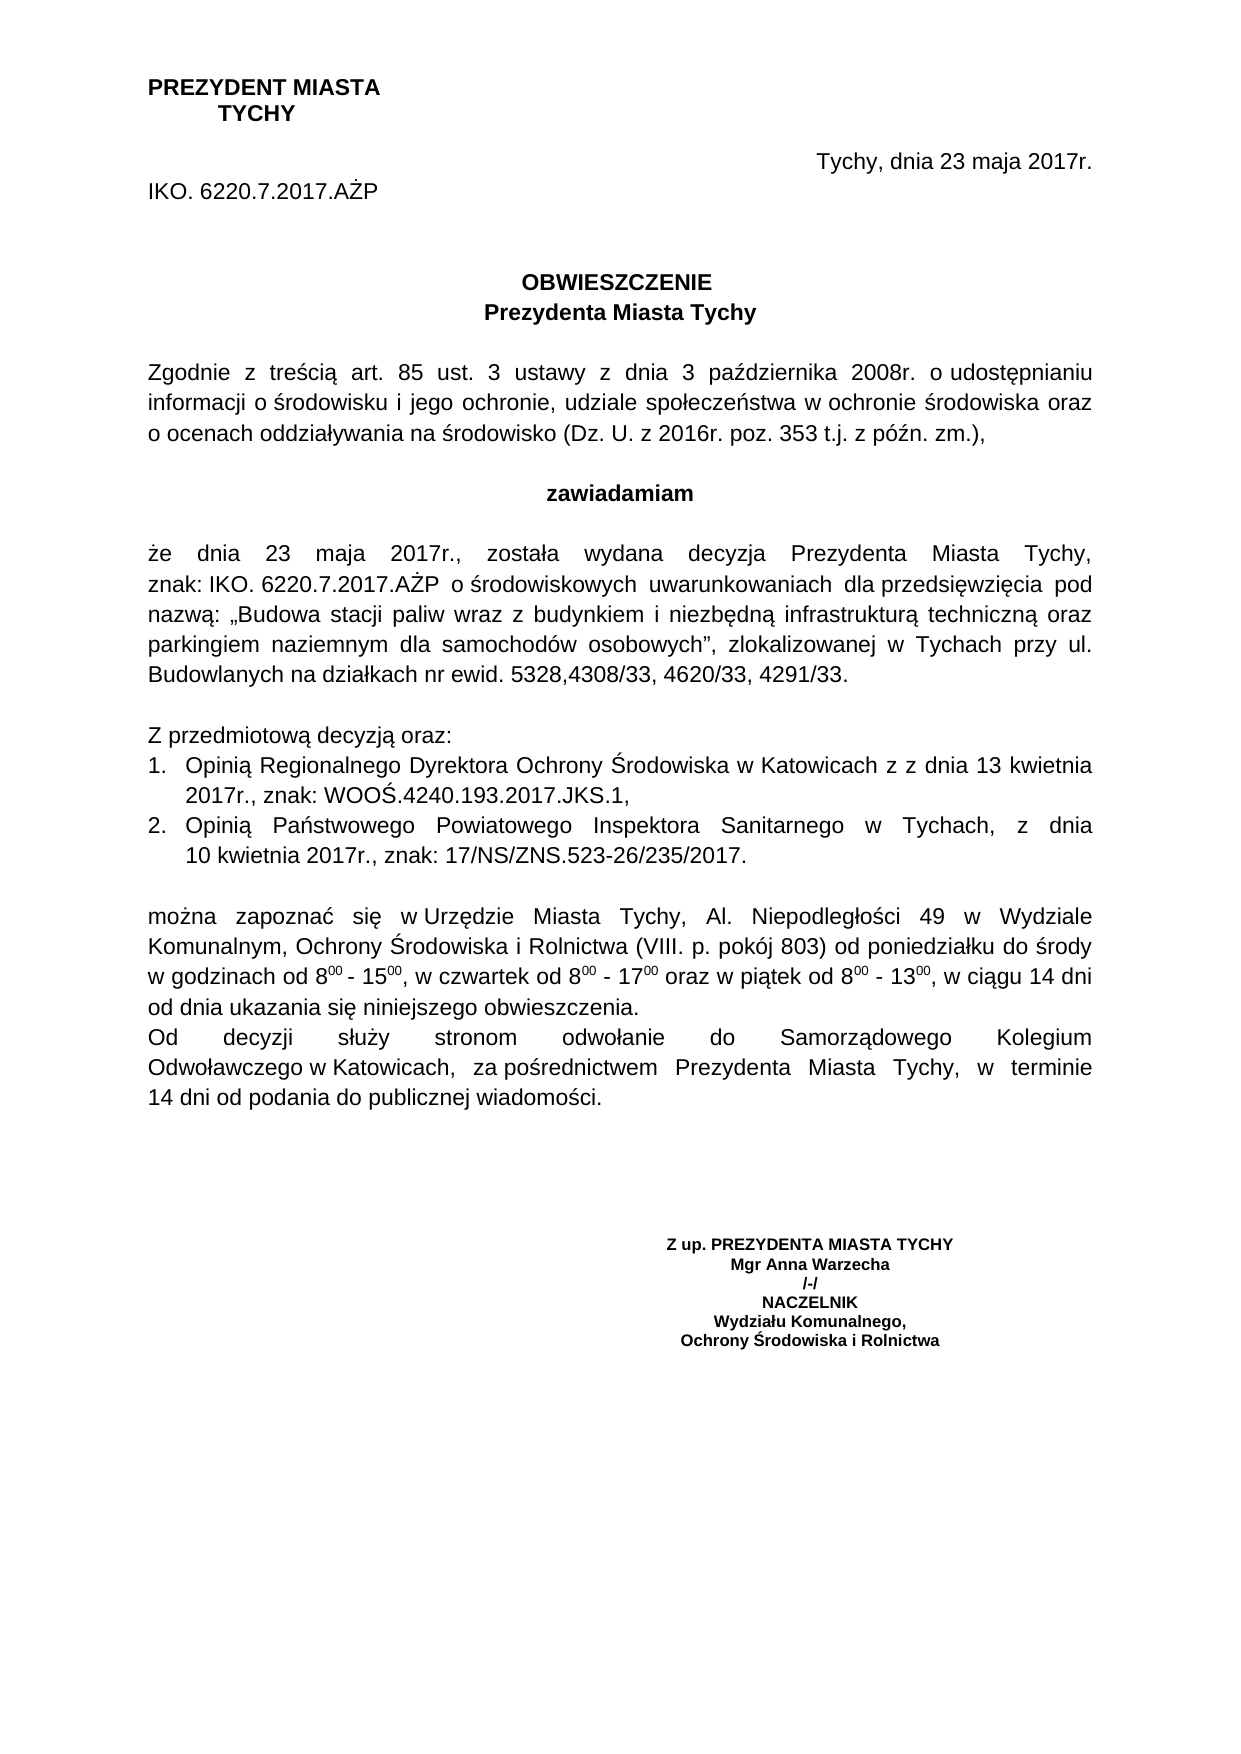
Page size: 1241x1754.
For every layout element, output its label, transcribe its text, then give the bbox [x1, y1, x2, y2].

text IKO. 6220.7.2017.AŻP [148, 178, 1093, 204]
text Z up. PREZYDENTA MIASTA TYCHY [527, 1235, 1093, 1254]
text Od decyzji służy stronom odwołanie do Samorządowego Kolegium Odwoławczego w Katowicach, za pośrednictwem Prezydenta Miasta Tychy, w terminie 14 dni od podania do publicznej wiadomości. [148, 1024, 1093, 1110]
text Wydziału Komunalnego, [527, 1312, 1093, 1331]
text zawiadamiam [148, 480, 1093, 506]
text Zgodnie z treścią art. 85 ust. 3 ustawy z dnia 3 października 2008r. o udostępnianiu informacji o środowisku i jego ochronie, udziale społeczeństwa w ochronie środowiska oraz o ocenach oddziaływania na środowisko (Dz. U. z 2016r. poz. 353 t.j. z późn. zm.), [148, 359, 1093, 446]
text Tychy, dnia 23 maja 2017r. [148, 148, 1093, 174]
text że dnia 23 maja 2017r., została wydana decyzja Prezydenta Miasta Tychy, znak: IKO. 6220.7.2017.AŻP o środowiskowych uwarunkowaniach dla przedsięwzięcia pod nazwą: „Budowa stacji paliw wraz z budynkiem i niezbędną infrastrukturą techniczną oraz parkingiem naziemnym dla samochodów osobowych”, zlokalizowanej w Tychach przy ul. Budowlanych na działkach nr ewid. 5328,4308/33, 4620/33, 4291/33. [148, 540, 1093, 687]
text /-/ [527, 1273, 1093, 1293]
text Z przedmiotową decyzją oraz: [148, 722, 1093, 748]
text NACZELNIK [527, 1293, 1093, 1312]
text Mgr Anna Warzecha [527, 1254, 1093, 1273]
text OBWIESZCZENIE Prezydenta Miasta Tychy [148, 268, 1093, 325]
list Opinią Regionalnego Dyrektora Ochrony Środowiska w Katowicach z z dnia 13 kwietnia 2017r., znak: WOOŚ.4240.193.2017.JKS.1, [148, 752, 1093, 808]
list Opinią Państwowego Powiatowego Inspektora Sanitarnego w Tychach, z dnia 10 kwietnia 2017r., znak: 17/NS/ZNS.523-26/235/2017. [148, 812, 1093, 869]
text można zapoznać się w Urzędzie Miasta Tychy, Al. Niepodległości 49 w Wydziale Komunalnym, Ochrony Środowiska i Rolnictwa (VIII. p. pokój 803) od poniedziałku do środy w godzinach od 800 - 1500, w czwartek od 800 - 1700 oraz w piątek od 800 - 1300, w ciągu 14 dni od dnia ukazania się niniejszego obwieszczenia. [148, 903, 1093, 1020]
text Ochrony Środowiska i Rolnictwa [527, 1331, 1093, 1350]
